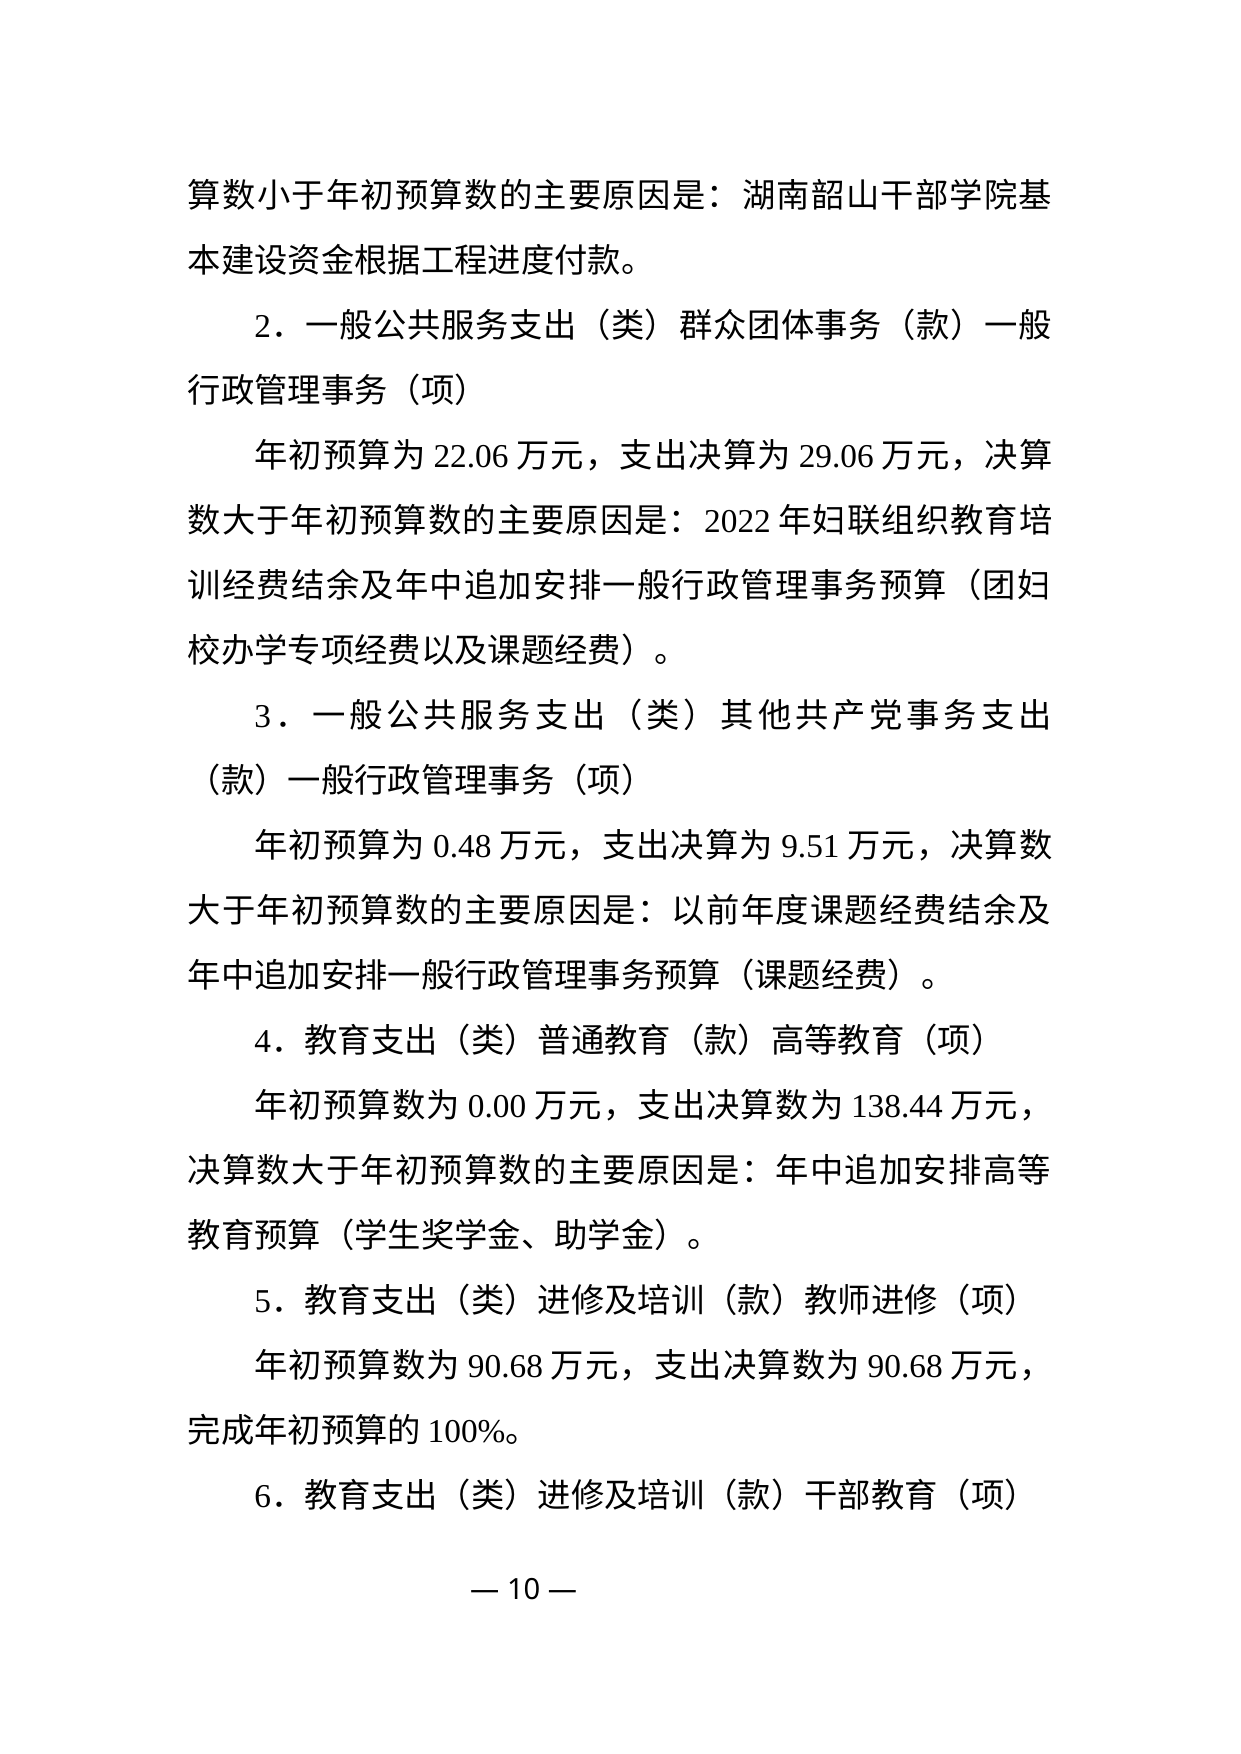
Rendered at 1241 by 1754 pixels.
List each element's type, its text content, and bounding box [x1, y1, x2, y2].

text 5．教育支出（类）进修及培训（款）教师进修（项） [187, 1266, 1053, 1331]
text 年初预算数为90.68万元，支出决算数为90.68万元，完成年初预算的100%。 [187, 1331, 1053, 1461]
text 年初预算为0.48万元，支出决算为9.51万元，决算数大于年初预算数的主要原因是：以前年度课题经费结余及年中追加安排一般行政管理事务预算（课题经费）。 [187, 811, 1053, 1006]
text 年初预算数为0.00万元，支出决算数为138.44万元，决算数大于年初预算数的主要原因是：年中追加安排高等教育预算（学生奖学金、助学金）。 [187, 1071, 1053, 1266]
text 3．一般公共服务支出（类）其他共产党事务支出（款）一般行政管理事务（项） [187, 681, 1053, 811]
text 年初预算为22.06万元，支出决算为29.06万元，决算数大于年初预算数的主要原因是：2022年妇联组织教育培训经费结余及年中追加安排一般行政管理事务预算（团妇校办学专项经费以及课题经费）。 [187, 421, 1053, 681]
text 2．一般公共服务支出（类）群众团体事务（款）一般行政管理事务（项） [187, 291, 1053, 421]
text 6．教育支出（类）进修及培训（款）干部教育（项） [187, 1461, 1053, 1526]
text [187, 161, 1053, 291]
text 4．教育支出（类）普通教育（款）高等教育（项） [187, 1006, 1053, 1071]
